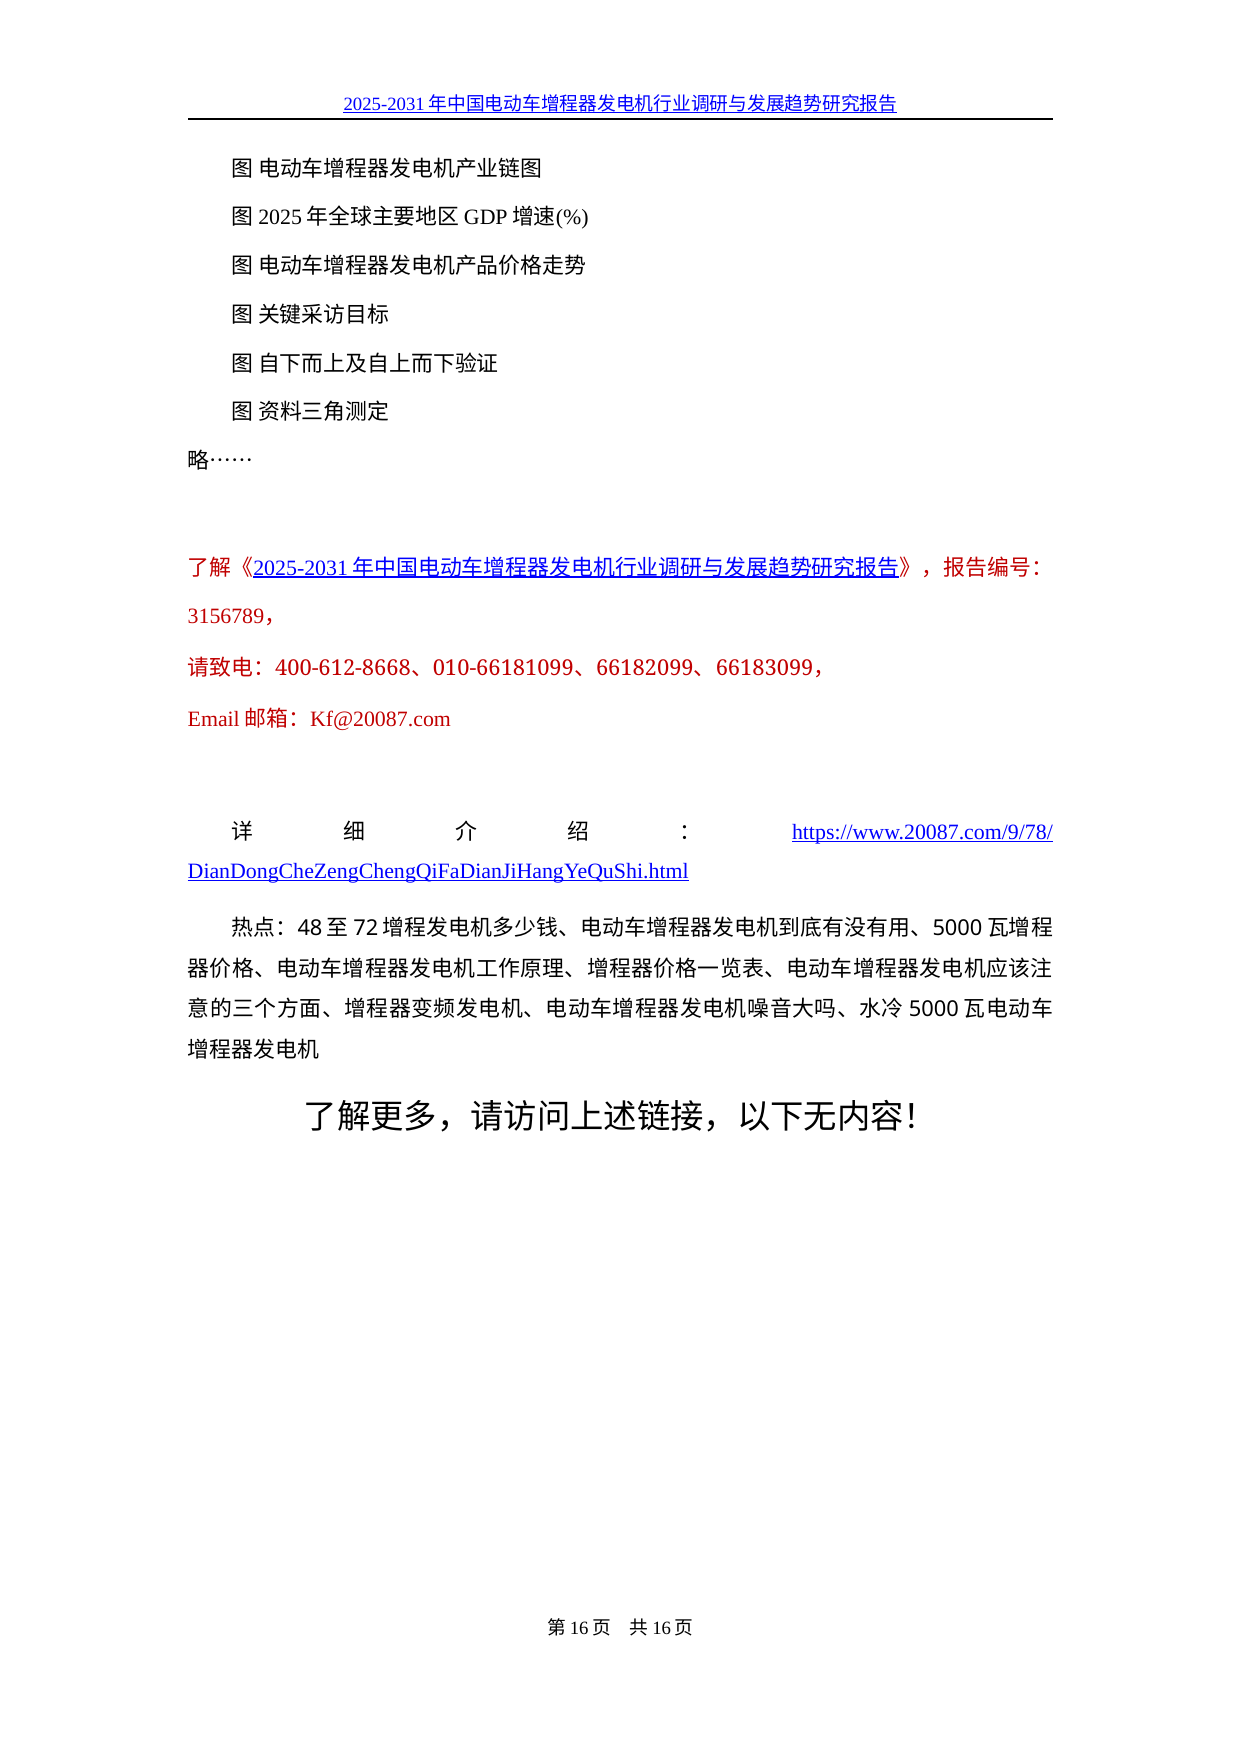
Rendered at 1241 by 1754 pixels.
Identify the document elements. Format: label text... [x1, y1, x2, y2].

text 请致电：400-612-8668、010-66181099、66182099、66183099， [187, 649, 1053, 682]
text 了解《2025-2031年中国电动车增程器发电机行业调研与发展趋势研究报告》，报告编号：3156789， [187, 549, 1053, 630]
text 详细介绍：https://www.20087.com/9/78/DianDongCheZengChengQiFaDianJiHangYeQuShi.html [187, 814, 1053, 887]
title 了解更多，请访问上述链接，以下无内容！ [187, 1081, 1053, 1146]
text 热点：48至72增程发电机多少钱、电动车增程器发电机到底有没有用、5000瓦增程器价格、电动车增程器发电机工作原理、增程器价格一览表、电动车增程器发电机应该注意的三个方面、增程器变频发电机、电动车增程器发电机噪音大吗、水冷5000瓦电动车增程器发电机 [187, 909, 1053, 1064]
text Email邮箱：Kf@20087.com [187, 701, 1053, 733]
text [187, 150, 1053, 475]
